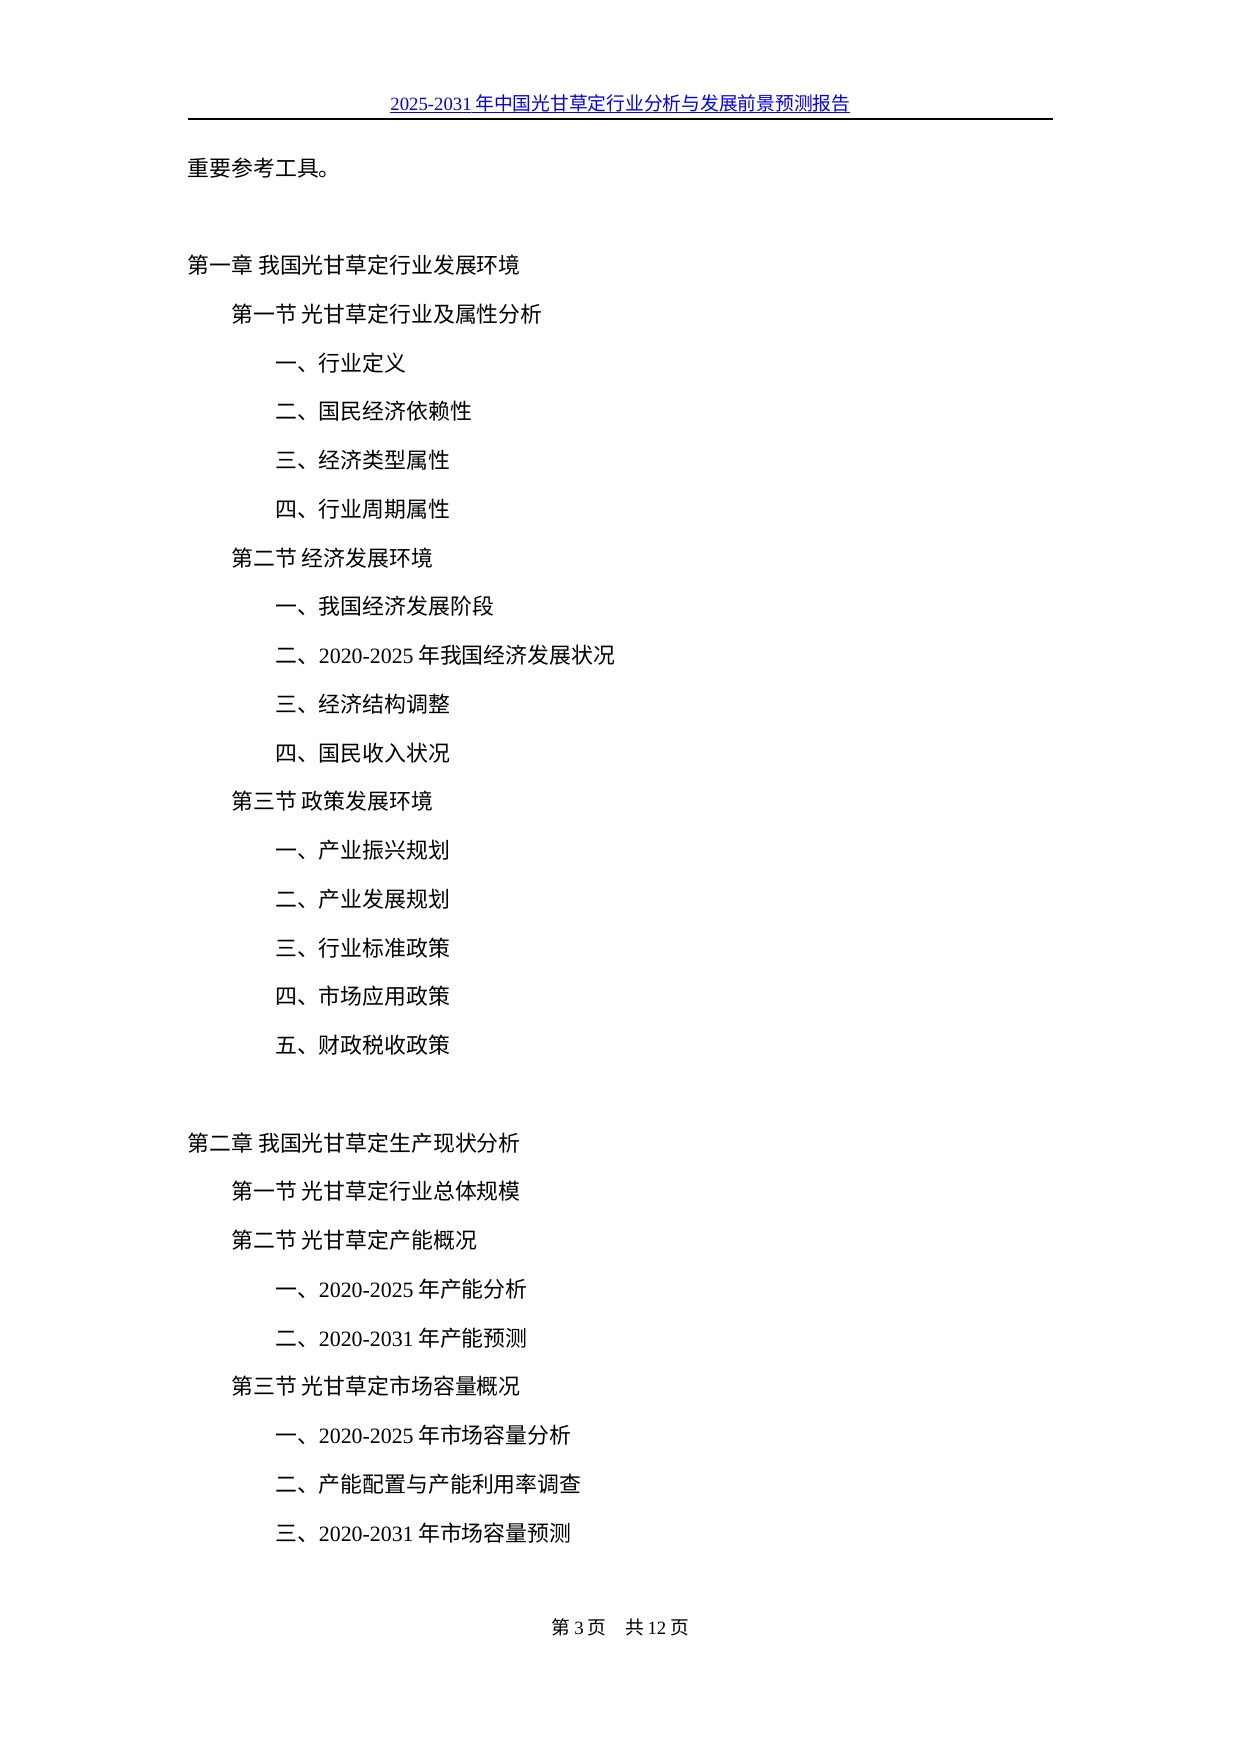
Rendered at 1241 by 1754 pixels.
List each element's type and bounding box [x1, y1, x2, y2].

text [187, 150, 1053, 1548]
